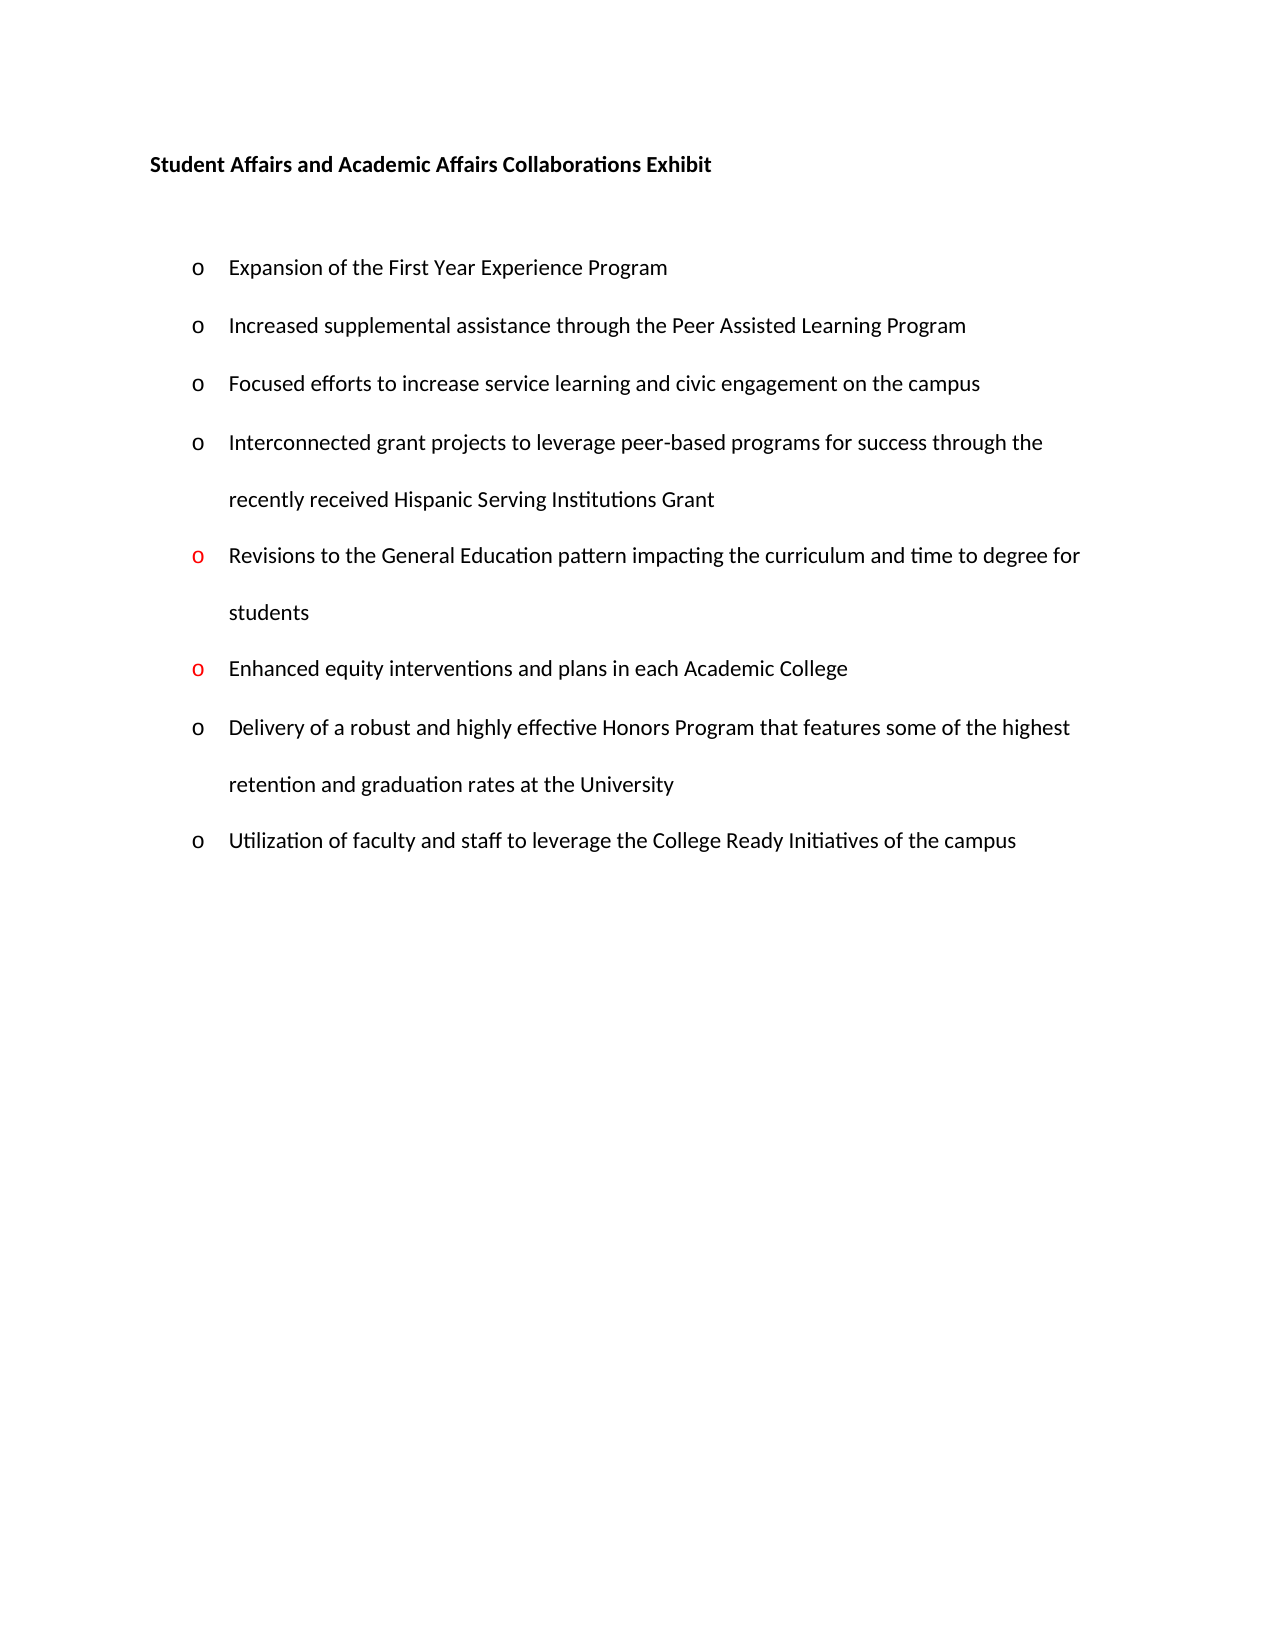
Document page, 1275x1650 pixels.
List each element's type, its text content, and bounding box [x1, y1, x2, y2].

list Focused efforts to increase service learning and civic engagement on the campus [191, 369, 1125, 399]
list Expansion of the First Year Experience Program [191, 253, 1125, 282]
list Increased supplemental assistance through the Peer Assisted Learning Program [191, 311, 1125, 340]
list Utilization of faculty and staff to leverage the College Ready Initiatives of the campus [191, 826, 1125, 855]
list Delivery of a robust and highly effective Honors Program that features some of the highest retention and graduation rates at the University [191, 713, 1125, 798]
list Enhanced equity interventions and plans in each Academic College [191, 654, 1125, 683]
text Student Affairs and Academic Affairs Collaborations Exhibit [150, 150, 1125, 178]
list Interconnected grant projects to leverage peer-based programs for success through the recently received Hispanic Serving Institutions Grant [191, 428, 1125, 513]
list Revisions to the General Education pattern impacting the curriculum and time to degree for students [191, 541, 1125, 626]
